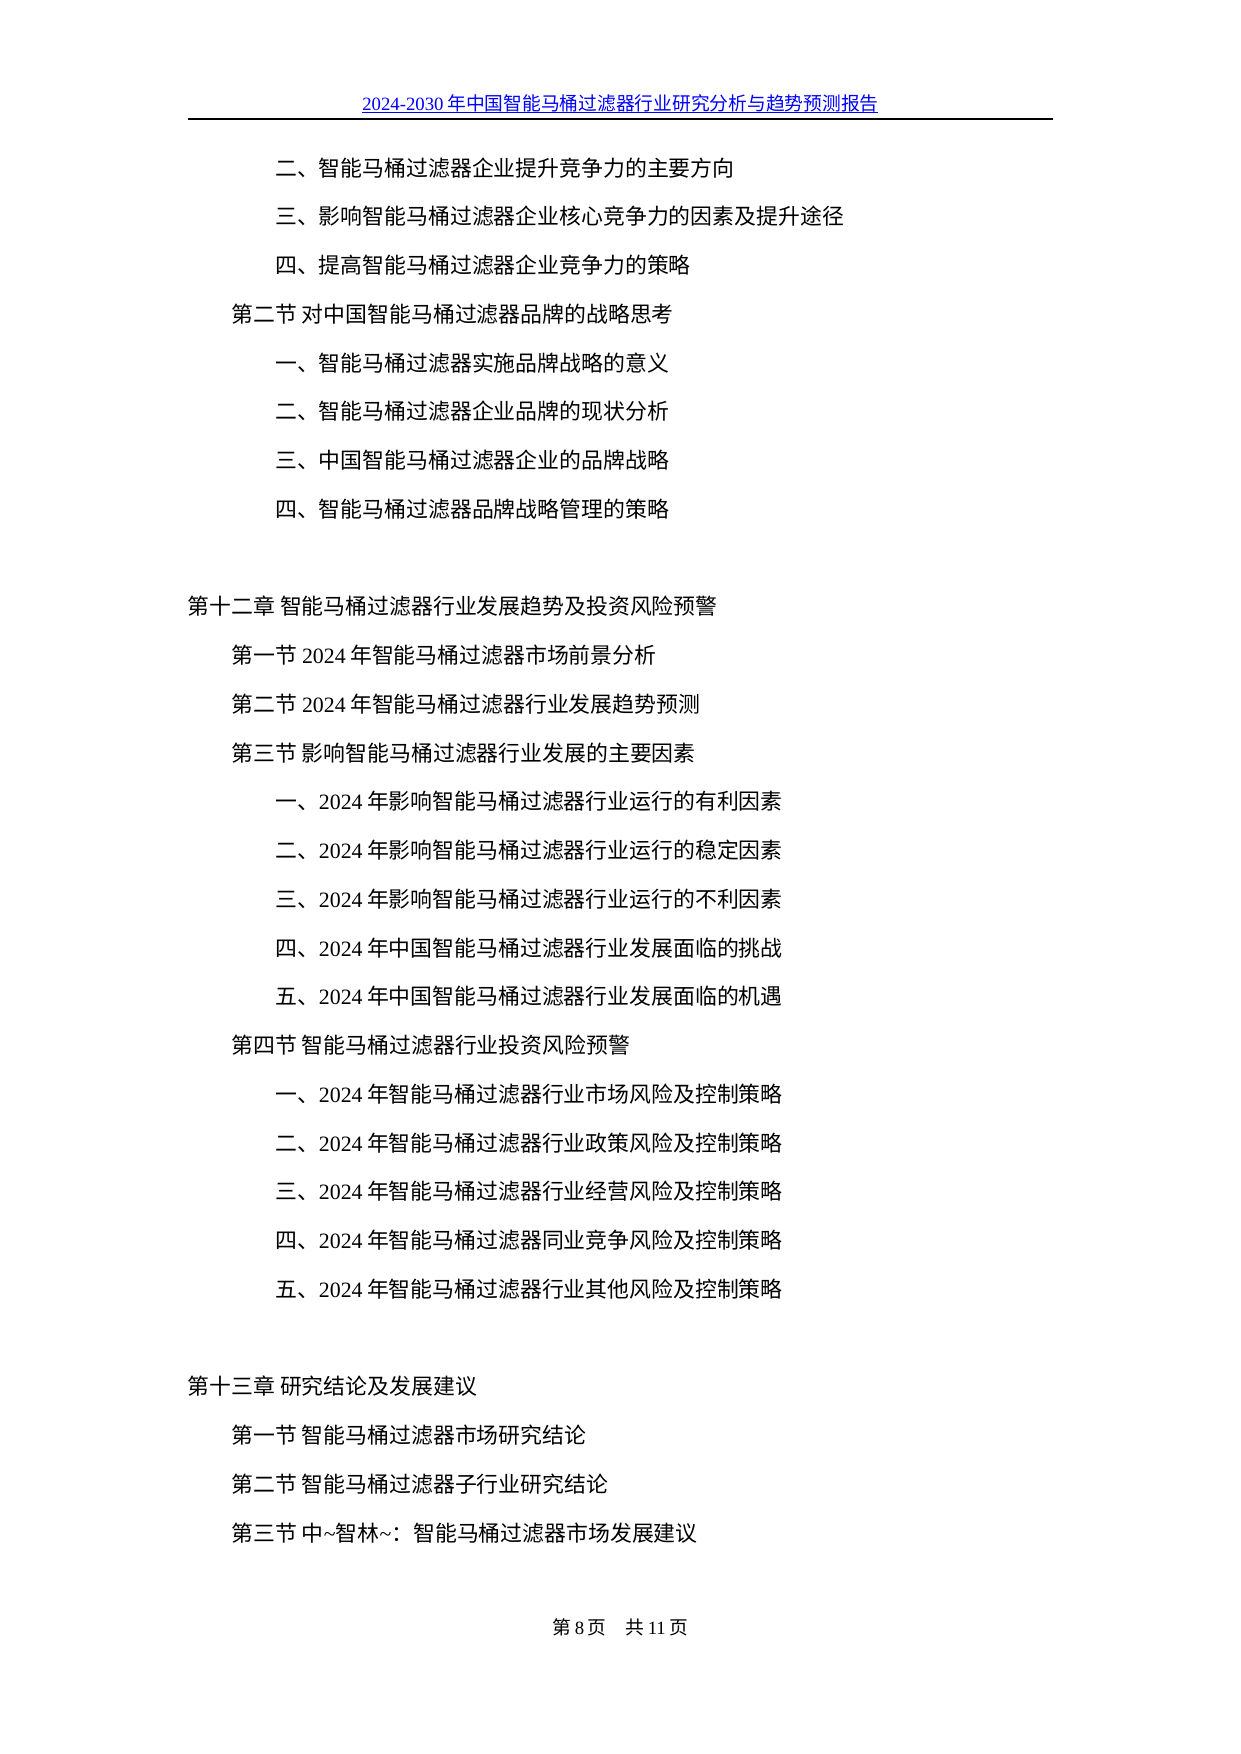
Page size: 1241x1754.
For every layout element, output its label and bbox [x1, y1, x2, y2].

text [187, 150, 1053, 1548]
